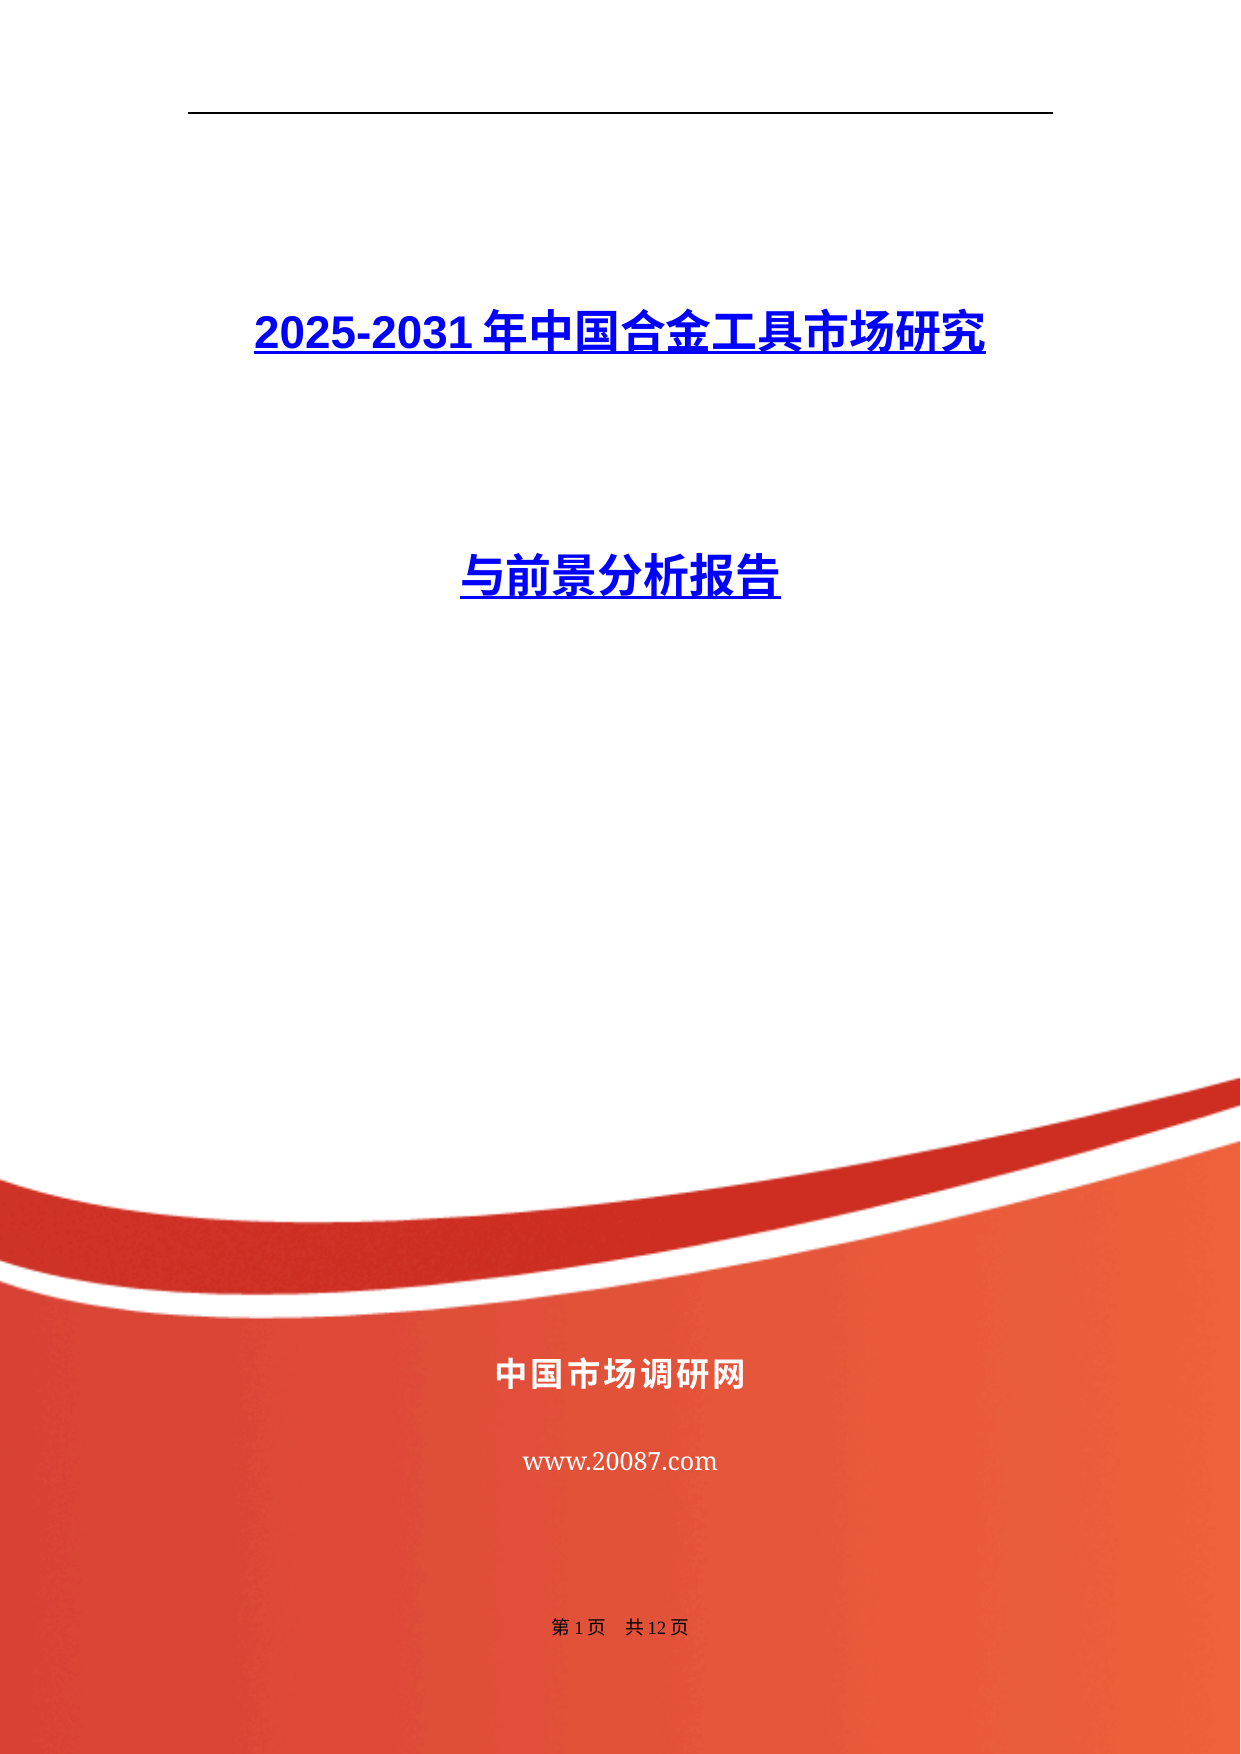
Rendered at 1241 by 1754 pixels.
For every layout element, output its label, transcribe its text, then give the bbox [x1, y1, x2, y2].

subtitle 中国市场调研网 [187, 1339, 1053, 1404]
picture [0, 1006, 1241, 1754]
table_header 2025-2031年中国合金工具市场研究与前景分析报告 [188, 207, 1053, 773]
text www.20087.com [187, 1428, 1053, 1493]
